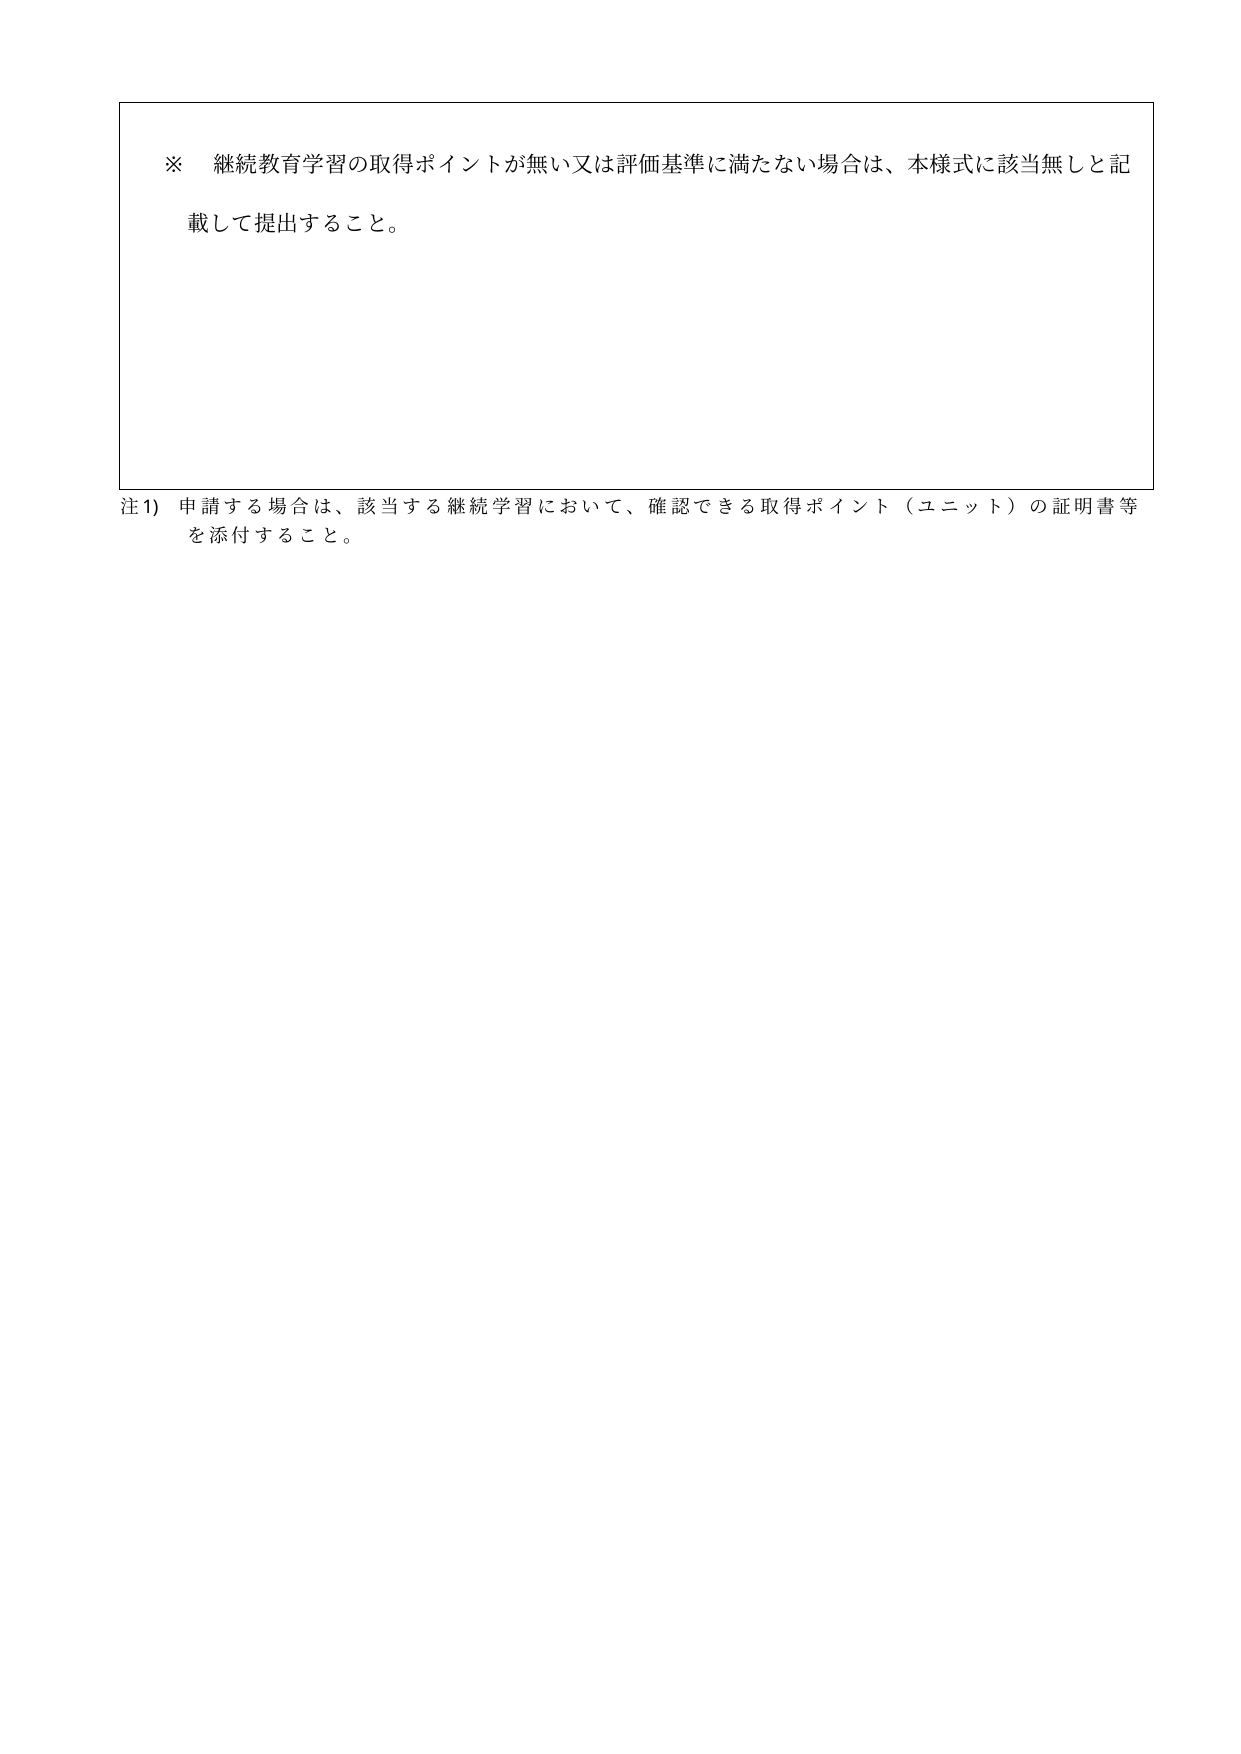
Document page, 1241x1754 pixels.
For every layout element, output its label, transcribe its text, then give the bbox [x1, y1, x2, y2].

table_header ※ 継続教育学習の取得ポイントが無い又は評価基準に満たない場合は、本様式に該当無しと記載して提出すること。 [120, 103, 1153, 489]
text 注1) 申請する場合は、該当する継続学習において、確認できる取得ポイント（ユニット）の証明書等を添付すること。 [120, 490, 1150, 550]
